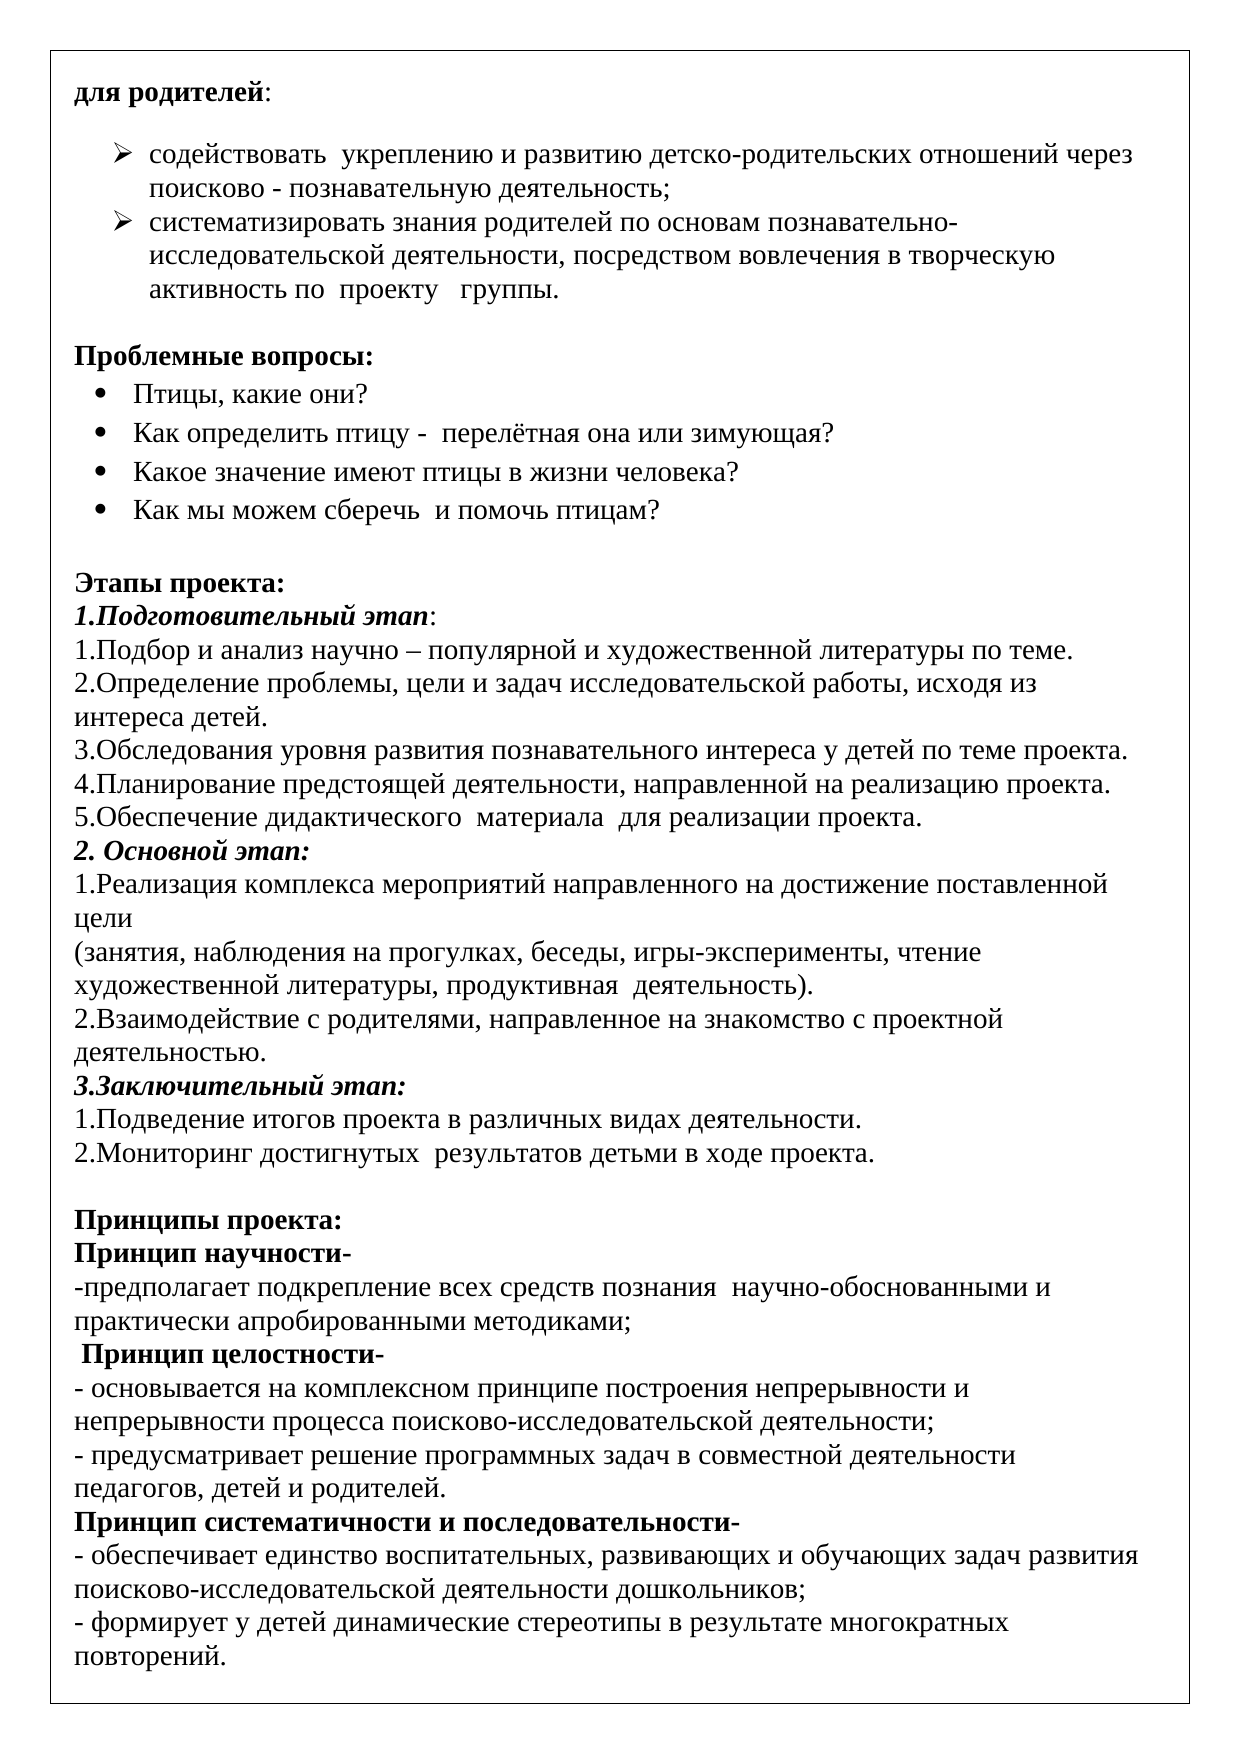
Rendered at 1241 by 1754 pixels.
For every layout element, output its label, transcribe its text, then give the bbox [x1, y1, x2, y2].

text 5.Обеспечение дидактического материала для реализации проекта. [74, 799, 1152, 833]
text 2.Взаимодействие с родителями, направленное на знакомство с проектной деятельностью. [74, 1001, 1152, 1068]
text - предусматривает решение программных задач в совместной деятельности педагогов, детей и родителей. [74, 1437, 1152, 1504]
text 4.Планирование предстоящей деятельности, направленной на реализацию проекта. [74, 766, 1152, 799]
list систематизировать знания родителей по основам познавательно-исследовательской деятельности, посредством вовлечения в творческую активность по проекту группы. [111, 204, 1152, 304]
text 2. Основной этап: [74, 833, 1152, 867]
text -предполагает подкрепление всех средств познания научно-обоснованными и практически апробированными методиками; [74, 1269, 1152, 1336]
list содействовать укреплению и развитию детско-родительских отношений через поисково - познавательную деятельность; [111, 137, 1152, 204]
text 3.Заключительный этап: [74, 1068, 1152, 1101]
text для родителей: [74, 74, 1152, 107]
text (занятия, наблюдения на прогулках, беседы, игры-эксперименты, чтение художественной литературы, продуктивная деятельность). [74, 934, 1152, 1001]
list Птицы, какие они? [95, 377, 1152, 410]
text Принцип научности- [74, 1236, 1152, 1269]
text 1.Подведение итогов проекта в различных видах деятельности. [74, 1101, 1152, 1135]
text 1.Подготовительный этап: [74, 598, 1152, 632]
text Проблемные вопросы: [74, 338, 1152, 372]
text Принцип систематичности и последовательности- [74, 1504, 1152, 1537]
text Принцип целостности- [74, 1336, 1152, 1370]
list Как определить птицу - перелётная она или зимующая? [95, 415, 1152, 449]
text - формирует у детей динамические стереотипы в результате многократных повторений. [74, 1604, 1152, 1672]
list Как мы можем сберечь и помочь птицам? [95, 492, 1152, 526]
text Этапы проекта: [74, 565, 1152, 598]
text - обеспечивает единство воспитательных, развивающих и обучающих задач развития поисково-исследовательской деятельности дошкольников; [74, 1537, 1152, 1604]
text 1.Реализация комплекса мероприятий направленного на достижение поставленной цели [74, 867, 1152, 934]
list Какое значение имеют птицы в жизни человека? [95, 454, 1152, 487]
text - основывается на комплексном принципе построения непрерывности и непрерывности процесса поисково-исследовательской деятельности; [74, 1370, 1152, 1437]
text 2.Мониторинг достигнутых результатов детьми в ходе проекта. [74, 1135, 1152, 1168]
text 2.Определение проблемы, цели и задач исследовательской работы, исходя из интереса детей. [74, 665, 1152, 732]
text 3.Обследования уровня развития познавательного интереса у детей по теме проекта. [74, 732, 1152, 766]
text Принципы проекта: [74, 1202, 1152, 1236]
text 1.Подбор и анализ научно – популярной и художественной литературы по теме. [74, 632, 1152, 665]
